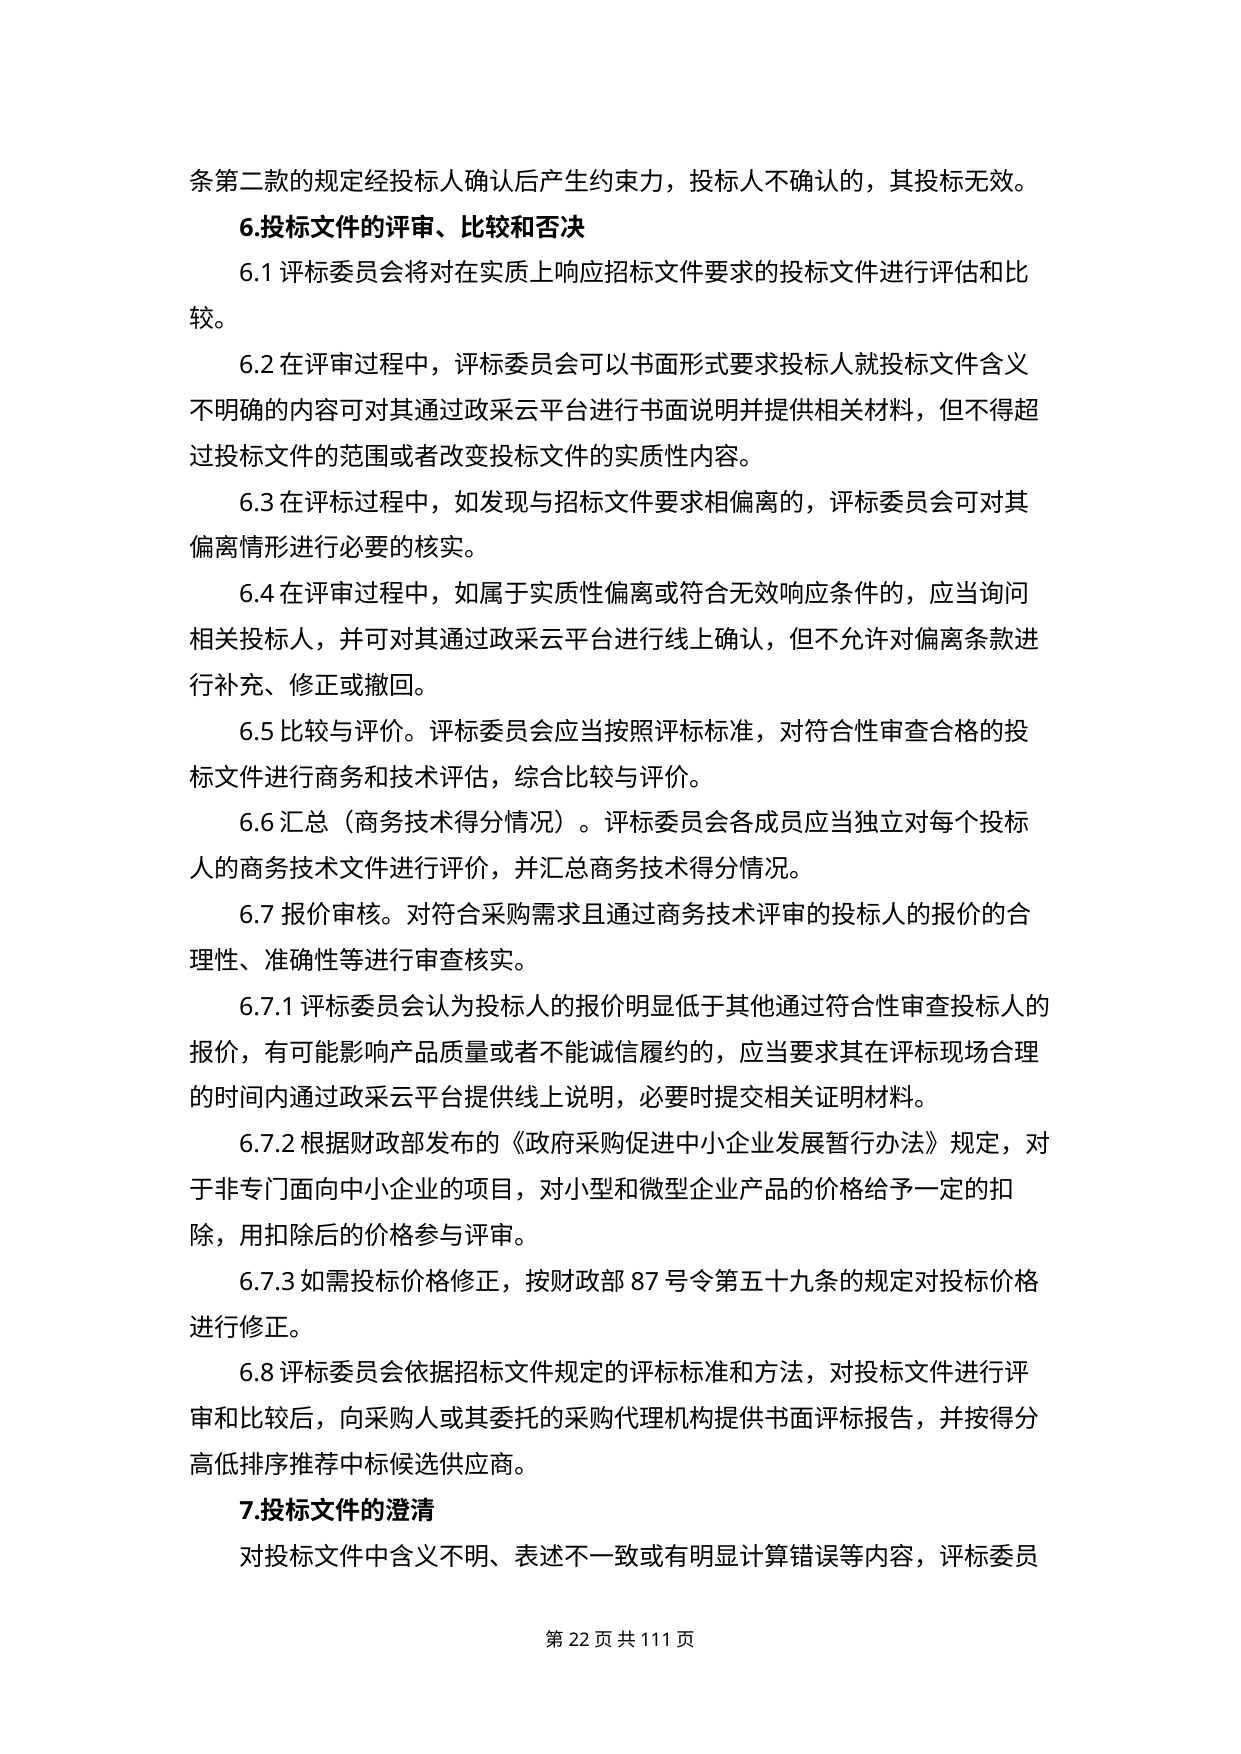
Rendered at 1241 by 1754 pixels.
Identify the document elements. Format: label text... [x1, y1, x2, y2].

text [189, 153, 1051, 199]
text 6.5比较与评价。评标委员会应当按照评标标准，对符合性审查合格的投标文件进行商务和技术评估，综合比较与评价。 [189, 703, 1051, 795]
text 6.2在评审过程中，评标委员会可以书面形式要求投标人就投标文件含义不明确的内容可对其通过政采云平台进行书面说明并提供相关材料，但不得超过投标文件的范围或者改变投标文件的实质性内容。 [189, 337, 1051, 474]
text 6.1评标委员会将对在实质上响应招标文件要求的投标文件进行评估和比较。 [189, 245, 1051, 337]
text 6.7.3如需投标价格修正，按财政部87号令第五十九条的规定对投标价格进行修正。 [189, 1253, 1051, 1345]
text 6.4在评审过程中，如属于实质性偏离或符合无效响应条件的，应当询问相关投标人，并可对其通过政采云平台进行线上确认，但不允许对偏离条款进行补充、修正或撤回。 [189, 566, 1051, 703]
text 6.投标文件的评审、比较和否决 [189, 199, 1051, 245]
text 6.8评标委员会依据招标文件规定的评标标准和方法，对投标文件进行评审和比较后，向采购人或其委托的采购代理机构提供书面评标报告，并按得分高低排序推荐中标候选供应商。 [189, 1345, 1051, 1483]
list 7.投标文件的澄清 [189, 1483, 1051, 1528]
text 6.6汇总（商务技术得分情况）。评标委员会各成员应当独立对每个投标人的商务技术文件进行评价，并汇总商务技术得分情况。 [189, 795, 1051, 887]
text 6.7 报价审核。对符合采购需求且通过商务技术评审的投标人的报价的合理性、准确性等进行审查核实。 [189, 887, 1051, 978]
text 6.7.1评标委员会认为投标人的报价明显低于其他通过符合性审查投标人的报价，有可能影响产品质量或者不能诚信履约的，应当要求其在评标现场合理的时间内通过政采云平台提供线上说明，必要时提交相关证明材料。 [189, 978, 1051, 1116]
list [189, 1528, 1051, 1574]
text 6.7.2根据财政部发布的《政府采购促进中小企业发展暂行办法》规定，对于非专门面向中小企业的项目，对小型和微型企业产品的价格给予一定的扣除，用扣除后的价格参与评审。 [189, 1116, 1051, 1253]
text 6.3在评标过程中，如发现与招标文件要求相偏离的，评标委员会可对其偏离情形进行必要的核实。 [189, 474, 1051, 566]
